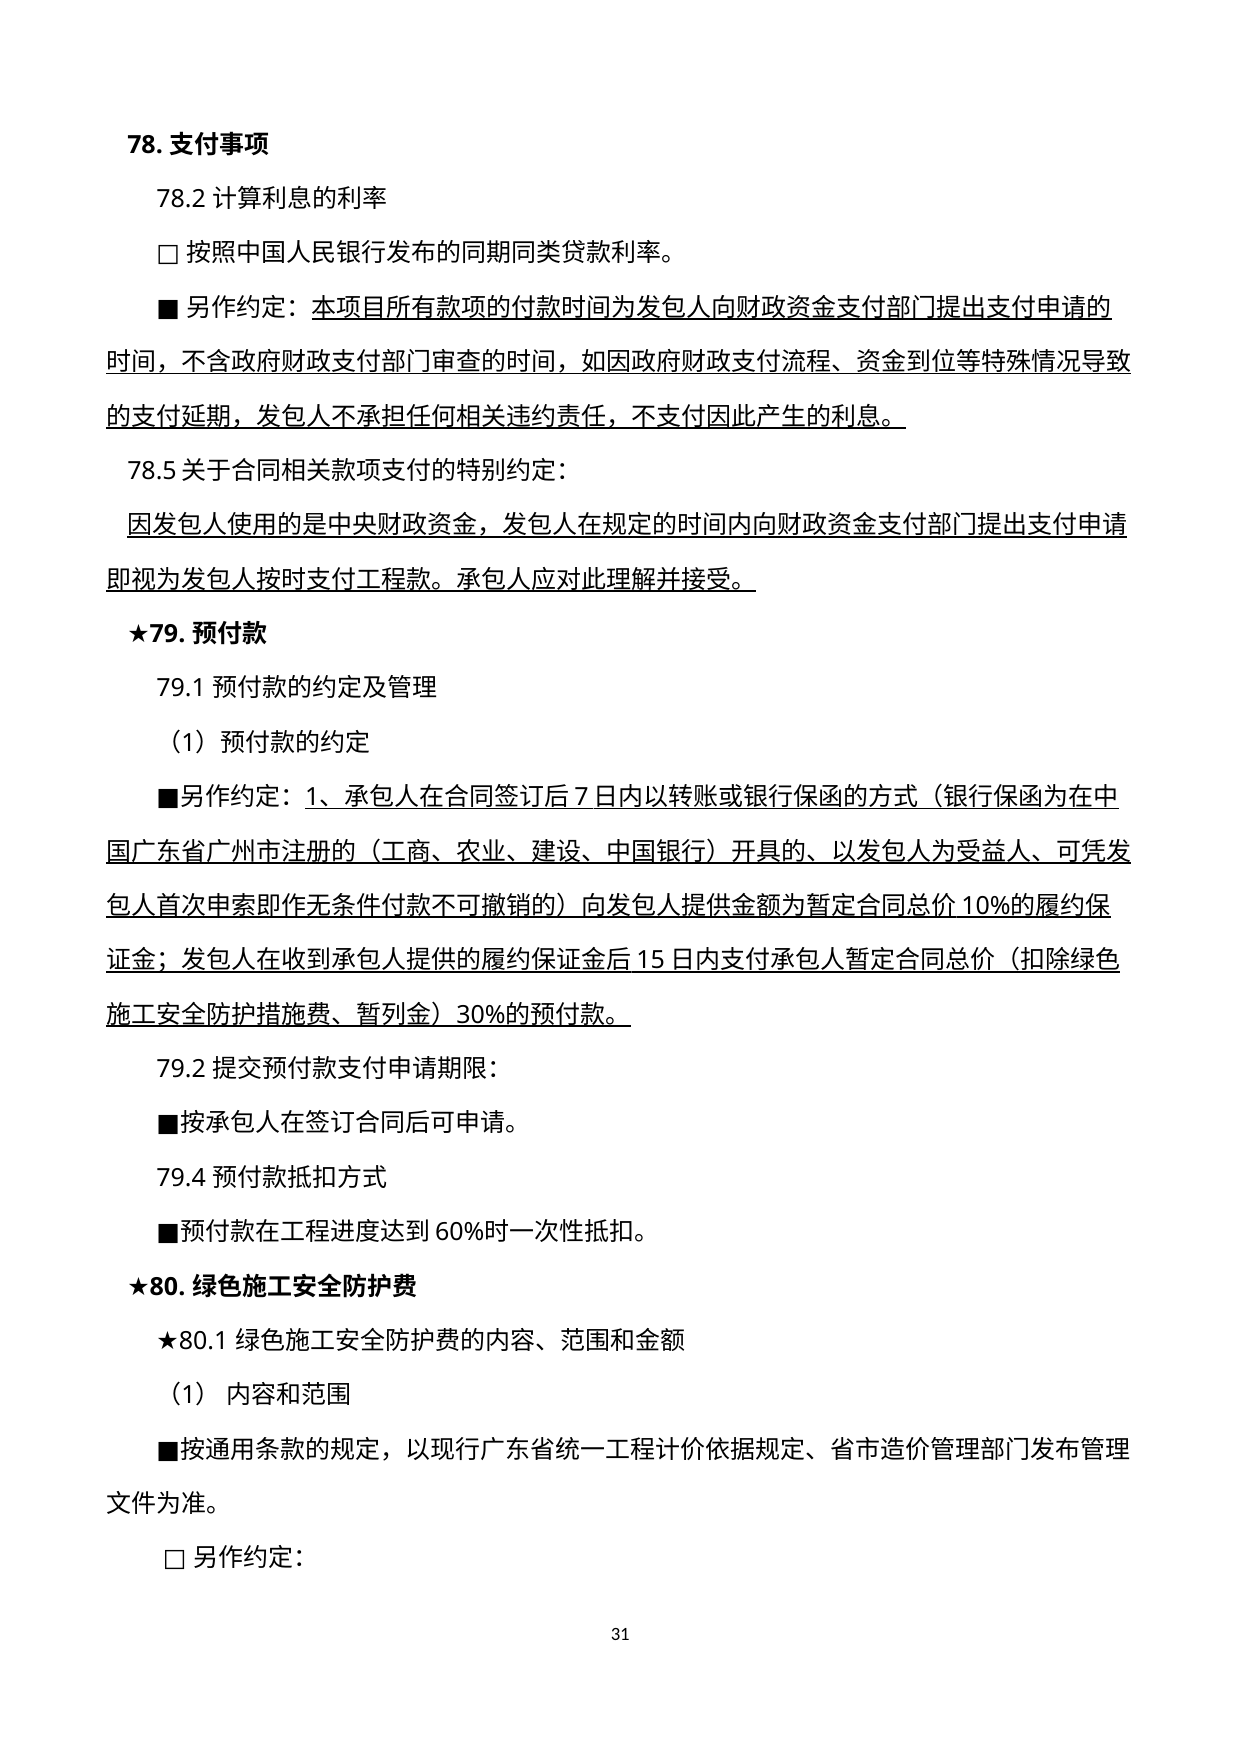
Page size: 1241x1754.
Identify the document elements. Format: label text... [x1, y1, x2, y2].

subtitle ★79. 预付款 [106, 613, 1134, 650]
subtitle 78.5关于合同相关款项支付的特别约定： [106, 450, 1134, 487]
text ■另作约定：1、承包人在合同签订后7日内以转账或银行保函的方式（银行保函为在中国广东省广州市注册的（工商、农业、建设、中国银行）开具的、以发包人为受益人、可凭发包人首次申索即作无条件付款不可撤销的）向发包人提供金额为暂定合同总价10%的履约保证金；发包人在收到承包人提供的履约保证金后15日内支付承包人暂定合同总价（扣除绿色施工安全防护措施费、暂列金）30%的预付款。 [106, 777, 1134, 1030]
text 79.2 提交预付款支付申请期限： [106, 1048, 1134, 1085]
subtitle 78. 支付事项 [106, 124, 1134, 160]
text 79.4 预付款抵扣方式 [106, 1157, 1134, 1193]
text （1） 内容和范围 [106, 1375, 1134, 1411]
subtitle 因发包人使用的是中央财政资金，发包人在规定的时间内向财政资金支付部门提出支付申请即视为发包人按时支付工程款。承包人应对此理解并接受。 [106, 505, 1134, 595]
subtitle ★80. 绿色施工安全防护费 [106, 1266, 1134, 1302]
text ■按通用条款的规定，以现行广东省统一工程计价依据规定、省市造价管理部门发布管理文件为准。 [106, 1429, 1134, 1520]
text 78.2 计算利息的利率 [106, 178, 1134, 215]
text □ 另作约定： [106, 1538, 1134, 1574]
text ■ 另作约定：本项目所有款项的付款时间为发包人向财政资金支付部门提出支付申请的时间，不含政府财政支付部门审查的时间，如因政府财政支付流程、资金到位等特殊情况导致的支付延期，发包人不承担任何相关违约责任，不支付因此产生的利息。 [106, 287, 1134, 432]
text ■预付款在工程进度达到60%时一次性抵扣。 [106, 1212, 1134, 1248]
text ★80.1 绿色施工安全防护费的内容、范围和金额 [106, 1320, 1134, 1357]
text 79.1 预付款的约定及管理 [106, 668, 1134, 704]
text □ 按照中国人民银行发布的同期同类贷款利率。 [106, 233, 1134, 269]
text ■按承包人在签订合同后可申请。 [106, 1103, 1134, 1139]
text （1）预付款的约定 [106, 722, 1134, 758]
